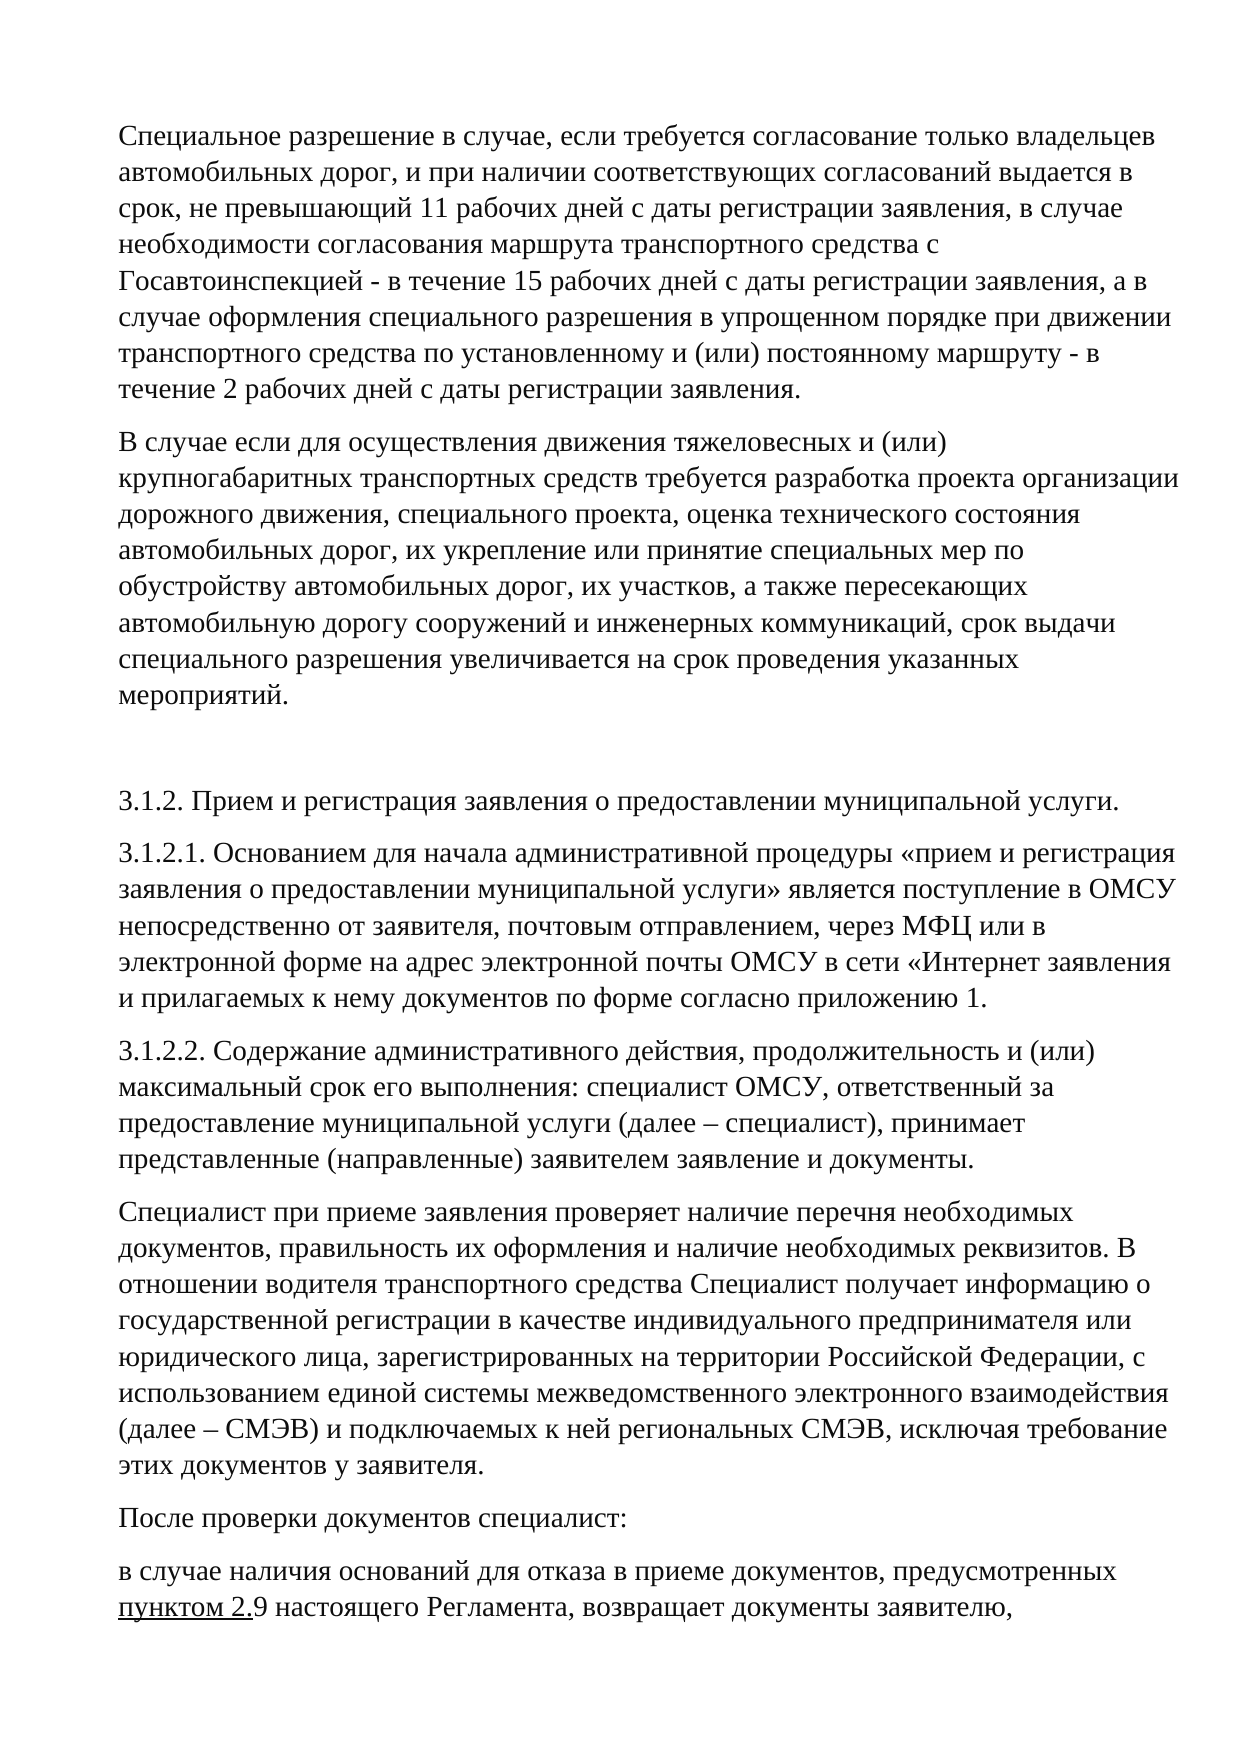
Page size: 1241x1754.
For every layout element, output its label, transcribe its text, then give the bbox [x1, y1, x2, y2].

text 3.1.2.1. Основанием для начала административной процедуры «прием и регистрация заявления о предоставлении муниципальной услуги» является поступление в ОМСУ непосредственно от заявителя, почтовым отправлением, через МФЦ или в электронной форме на адрес электронной почты ОМСУ в сети «Интернет заявления и прилагаемых к нему документов по форме согласно приложению 1. [118, 835, 1181, 1013]
text 3.1.2.2. Содержание административного действия, продолжительность и (или) максимальный срок его выполнения: специалист ОМСУ, ответственный за предоставление муниципальной услуги (далее – специалист), принимает представленные (направленные) заявителем заявление и документы. [118, 1033, 1181, 1175]
text В случае если для осуществления движения тяжеловесных и (или) крупногабаритных транспортных средств требуется разработка проекта организации дорожного движения, специального проекта, оценка технического состояния автомобильных дорог, их укрепление или принятие специальных мер по обустройству автомобильных дорог, их участков, а также пересекающих автомобильную дорогу сооружений и инженерных коммуникаций, срок выдачи специального разрешения увеличивается на срок проведения указанных мероприятий. [118, 424, 1181, 711]
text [118, 1553, 1181, 1622]
text Специальное разрешение в случае, если требуется согласование только владельцев автомобильных дорог, и при наличии соответствующих согласований выдается в срок, не превышающий 11 рабочих дней с даты регистрации заявления, в случае необходимости согласования маршрута транспортного средства с Госавтоинспекцией - в течение 15 рабочих дней с даты регистрации заявления, а в случае оформления специального разрешения в упрощенном порядке при движении транспортного средства по установленному и (или) постоянному маршруту - в течение 2 рабочих дней с даты регистрации заявления. [118, 118, 1181, 405]
text Специалист при приеме заявления проверяет наличие перечня необходимых документов, правильность их оформления и наличие необходимых реквизитов. В отношении водителя транспортного средства Специалист получает информацию о государственной регистрации в качестве индивидуального предпринимателя или юридического лица, зарегистрированных на территории Российской Федерации, с использованием единой системы межведомственного электронного взаимодействия (далее – СМЭВ) и подключаемых к ней региональных СМЭВ, исключая требование этих документов у заявителя. [118, 1194, 1181, 1481]
text 3.1.2. Прием и регистрация заявления о предоставлении муниципальной услуги. [118, 783, 1181, 816]
text После проверки документов специалист: [118, 1500, 1181, 1533]
